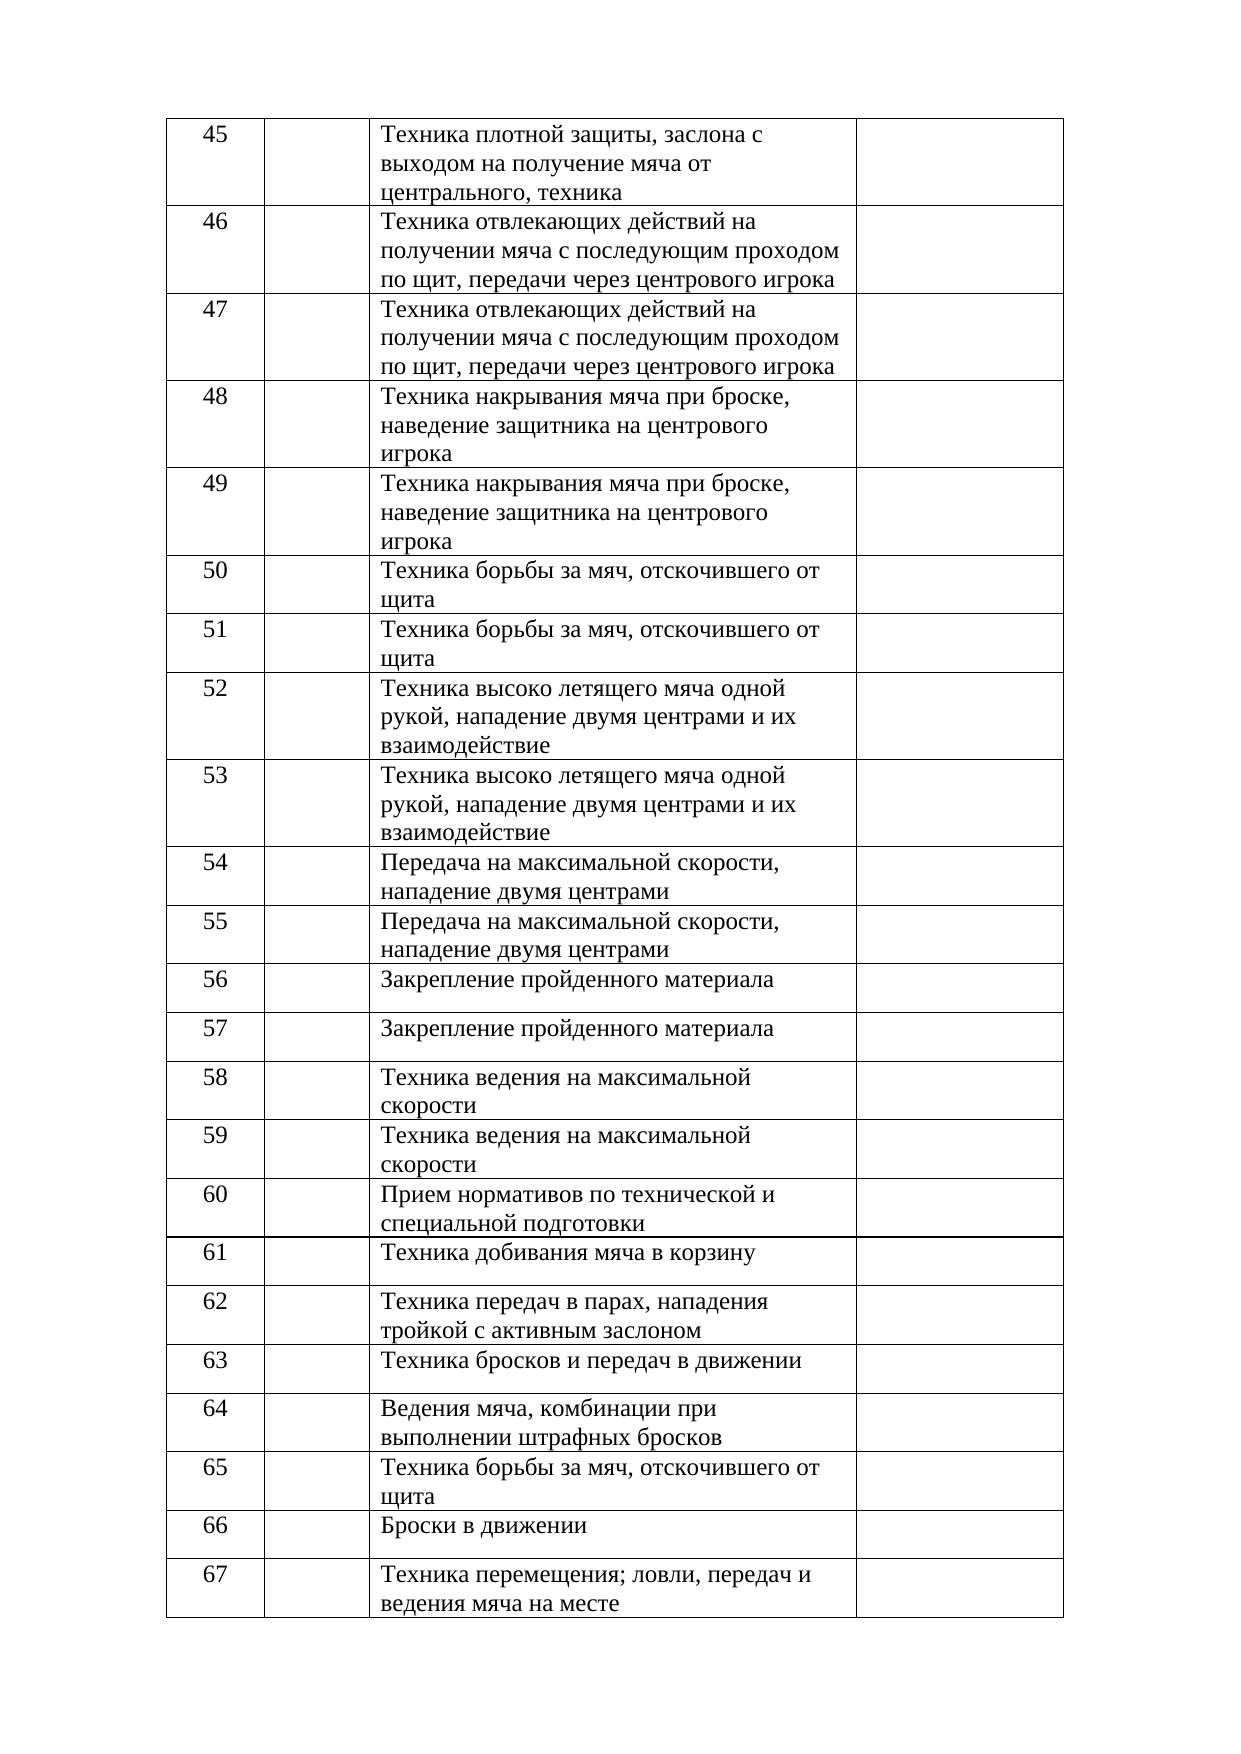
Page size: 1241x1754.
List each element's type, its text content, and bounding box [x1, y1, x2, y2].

table_cell [265, 294, 369, 380]
table_cell [857, 673, 1063, 759]
table_cell [265, 614, 369, 672]
table_cell 54 [167, 847, 264, 905]
table_cell 51 [167, 614, 264, 672]
table_cell [265, 206, 369, 293]
table_cell [857, 468, 1063, 554]
table_cell 61 [167, 1238, 264, 1285]
table_cell 49 [167, 468, 264, 554]
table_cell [370, 1452, 856, 1509]
table_cell [265, 847, 369, 905]
table_cell Техника отвлекающих действий на получении мяча с последующим проходом по щит, передачи через центрового игрока [370, 294, 856, 380]
table_cell [265, 1559, 369, 1617]
table_cell [857, 614, 1063, 672]
table_cell [857, 1345, 1063, 1392]
table_cell [857, 1179, 1063, 1236]
table_cell [857, 381, 1063, 467]
table_cell Ведения мяча, комбинации при выполнении штрафных бросков [370, 1394, 856, 1451]
table_cell [857, 906, 1063, 963]
table_cell [857, 294, 1063, 380]
table_cell 50 [167, 556, 264, 613]
table_cell 55 [167, 906, 264, 963]
table_cell 65 [167, 1452, 264, 1509]
table_cell Техника отвлекающих действий на получении мяча с последующим проходом по щит, передачи через центрового игрока [370, 206, 856, 293]
table_cell [265, 1062, 369, 1119]
table_cell [265, 556, 369, 613]
table_cell 63 [167, 1345, 264, 1392]
table_cell [857, 1013, 1063, 1061]
table_cell Броски в движении [370, 1511, 856, 1558]
table_cell Техника борьбы за мяч, отскочившего от щита [370, 556, 856, 613]
table_cell [857, 1452, 1063, 1509]
table_cell 52 [167, 673, 264, 759]
table_cell [857, 1286, 1063, 1344]
table_cell Закрепление пройденного материала [370, 1013, 856, 1061]
table_cell [265, 964, 369, 1012]
table_cell [265, 1394, 369, 1451]
table_cell 48 [167, 381, 264, 467]
table_cell Техника накрывания мяча при броске, наведение защитника на центрового игрока [370, 381, 856, 467]
table_cell [857, 119, 1063, 205]
table_cell [857, 1238, 1063, 1285]
table_cell [857, 1062, 1063, 1119]
table_cell 53 [167, 760, 264, 846]
table_cell 66 [167, 1511, 264, 1558]
table_cell [857, 1511, 1063, 1558]
table_cell [857, 556, 1063, 613]
table_cell 56 [167, 964, 264, 1012]
table_cell [857, 964, 1063, 1012]
table_cell [265, 1013, 369, 1061]
table_cell 60 [167, 1179, 264, 1236]
table_cell Прием нормативов по технической и специальной подготовки [370, 1179, 856, 1236]
table_cell [265, 1286, 369, 1344]
table_cell 67 [167, 1559, 264, 1617]
table_cell [265, 673, 369, 759]
table_cell [265, 1452, 369, 1509]
table_cell [265, 1345, 369, 1392]
table_cell [265, 1120, 369, 1178]
table_cell [265, 760, 369, 846]
table_cell [857, 1394, 1063, 1451]
table_cell [857, 206, 1063, 293]
table_cell Техника высоко летящего мяча одной рукой, нападение двумя центрами и их взаимодействие [370, 673, 856, 759]
table_cell Техника ведения на максимальной скорости [370, 1120, 856, 1178]
table_cell [265, 119, 369, 205]
table_cell [857, 760, 1063, 846]
table_cell Техника ведения на максимальной скорости [370, 1062, 856, 1119]
table_cell Передача на максимальной скорости, нападение двумя центрами [370, 847, 856, 905]
table_cell [265, 1179, 369, 1236]
table_cell Техника бросков и передач в движении [370, 1345, 856, 1392]
table_cell [265, 468, 369, 554]
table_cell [370, 119, 856, 205]
table_cell [857, 847, 1063, 905]
table_cell [265, 906, 369, 963]
table_cell Техника добивания мяча в корзину [370, 1238, 856, 1285]
table_cell 45 [167, 119, 264, 205]
table_cell Техника борьбы за мяч, отскочившего от щита [370, 614, 856, 672]
table_cell Техника накрывания мяча при броске, наведение защитника на центрового игрока [370, 468, 856, 554]
table_cell 62 [167, 1286, 264, 1344]
table_cell Техника перемещения; ловли, передач и ведения мяча на месте [370, 1559, 856, 1617]
table_cell [265, 1238, 369, 1285]
table_cell Закрепление пройденного материала [370, 964, 856, 1012]
table_cell [857, 1559, 1063, 1617]
table_cell 47 [167, 294, 264, 380]
table_cell Техника передач в парах, нападения тройкой с активным заслоном [370, 1286, 856, 1344]
table_cell 64 [167, 1394, 264, 1451]
table_cell 58 [167, 1062, 264, 1119]
table_cell [265, 1511, 369, 1558]
table_cell 46 [167, 206, 264, 293]
table_cell Техника высоко летящего мяча одной рукой, нападение двумя центрами и их взаимодействие [370, 760, 856, 846]
table_cell Передача на максимальной скорости, нападение двумя центрами [370, 906, 856, 963]
table_cell 57 [167, 1013, 264, 1061]
table_cell [857, 1120, 1063, 1178]
table_cell 59 [167, 1120, 264, 1178]
table_cell [265, 381, 369, 467]
